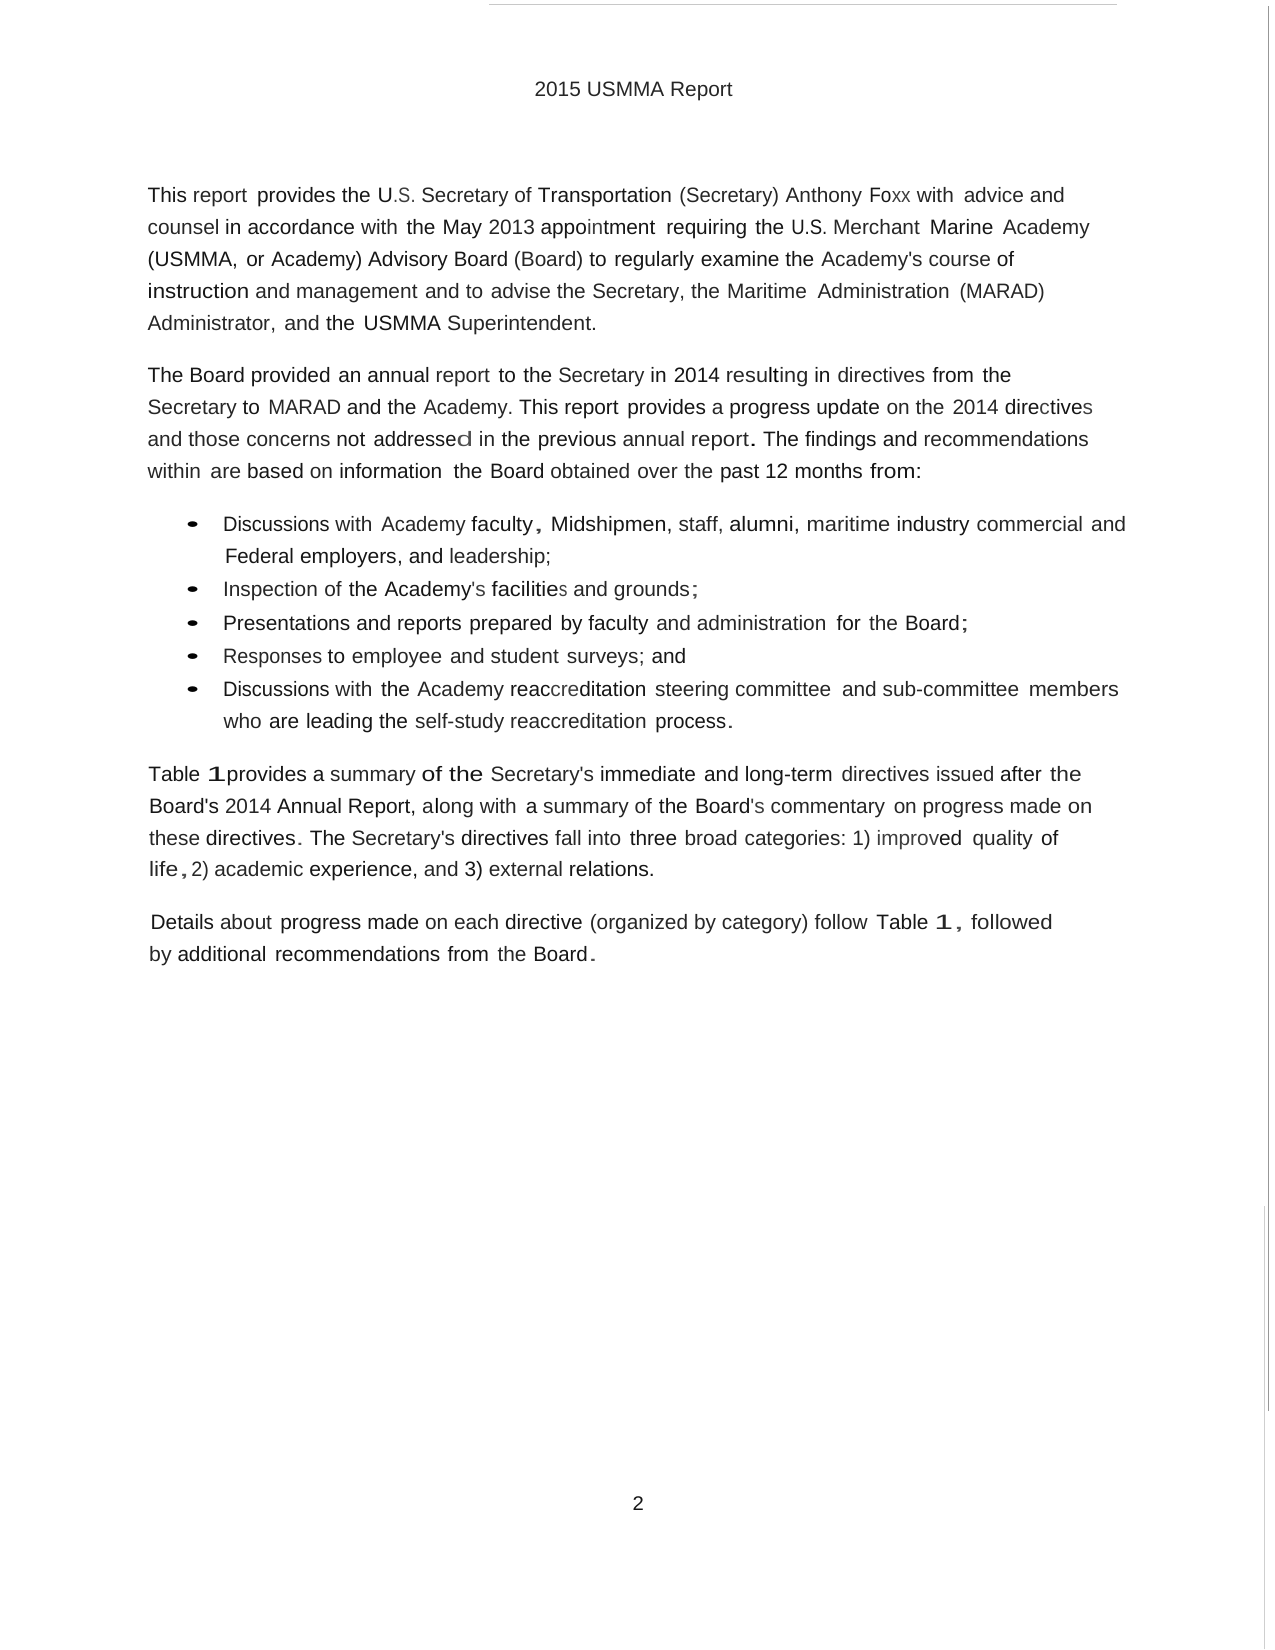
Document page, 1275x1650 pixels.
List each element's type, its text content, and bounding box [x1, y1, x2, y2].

text The Board provided an annual report to the Secretary in 2014 resulting in directives from the Secretary to MARAD and the Academy. This report provides a progress update on the 2014 directives and those concerns not addressed in the previous annual report. The findings and recommendations within are based on information the Board obtained over the past 12 months from: [147, 363, 1106, 483]
text This report provides the U.S. Secretary of Transportation (Secretary) Anthony Foxx with advice and counsel in accordance with the May 2013 appointment requiring the U.S. Merchant Marine Academy (USMMA, or Academy) Advisory Board (Board) to regularly examine the Academy's course of instruction and management and to advise the Secretary, the Maritime Administration (MARAD) Administrator, and the USMMA Superintendent. [147, 183, 1121, 335]
text • Inspection of the Academy's facilities and grounds; [186, 577, 1133, 601]
text • Responses to employee and student surveys; and [186, 644, 1133, 668]
text • Discussions with the Academy reaccreditation steering committee and sub-committee members who are leading the self-study reaccreditation process. [186, 677, 1126, 733]
text Federal employers, and leadership; [225, 544, 1133, 568]
text • Presentations and reports prepared by faculty and administration for the Board; [186, 611, 1133, 635]
text Table 1provides a summary of the Secretary's immediate and long-term directives issued after the Board's 2014 Annual Report, along with a summary of the Board's commentary on progress made on these directives. The Secretary's directives fall into three broad categories: 1) improved quality of life,2) academic experience, and 3) external relations. [148, 762, 1121, 881]
text 2 [628, 1491, 648, 1514]
text Details about progress made on each directive (organized by category) follow Table 1, followed by additional recommendations from the Board. [149, 909, 1066, 966]
text • Discussions with Academy faculty, Midshipmen, staff, alumni, maritime industry commercial and [186, 512, 1133, 536]
